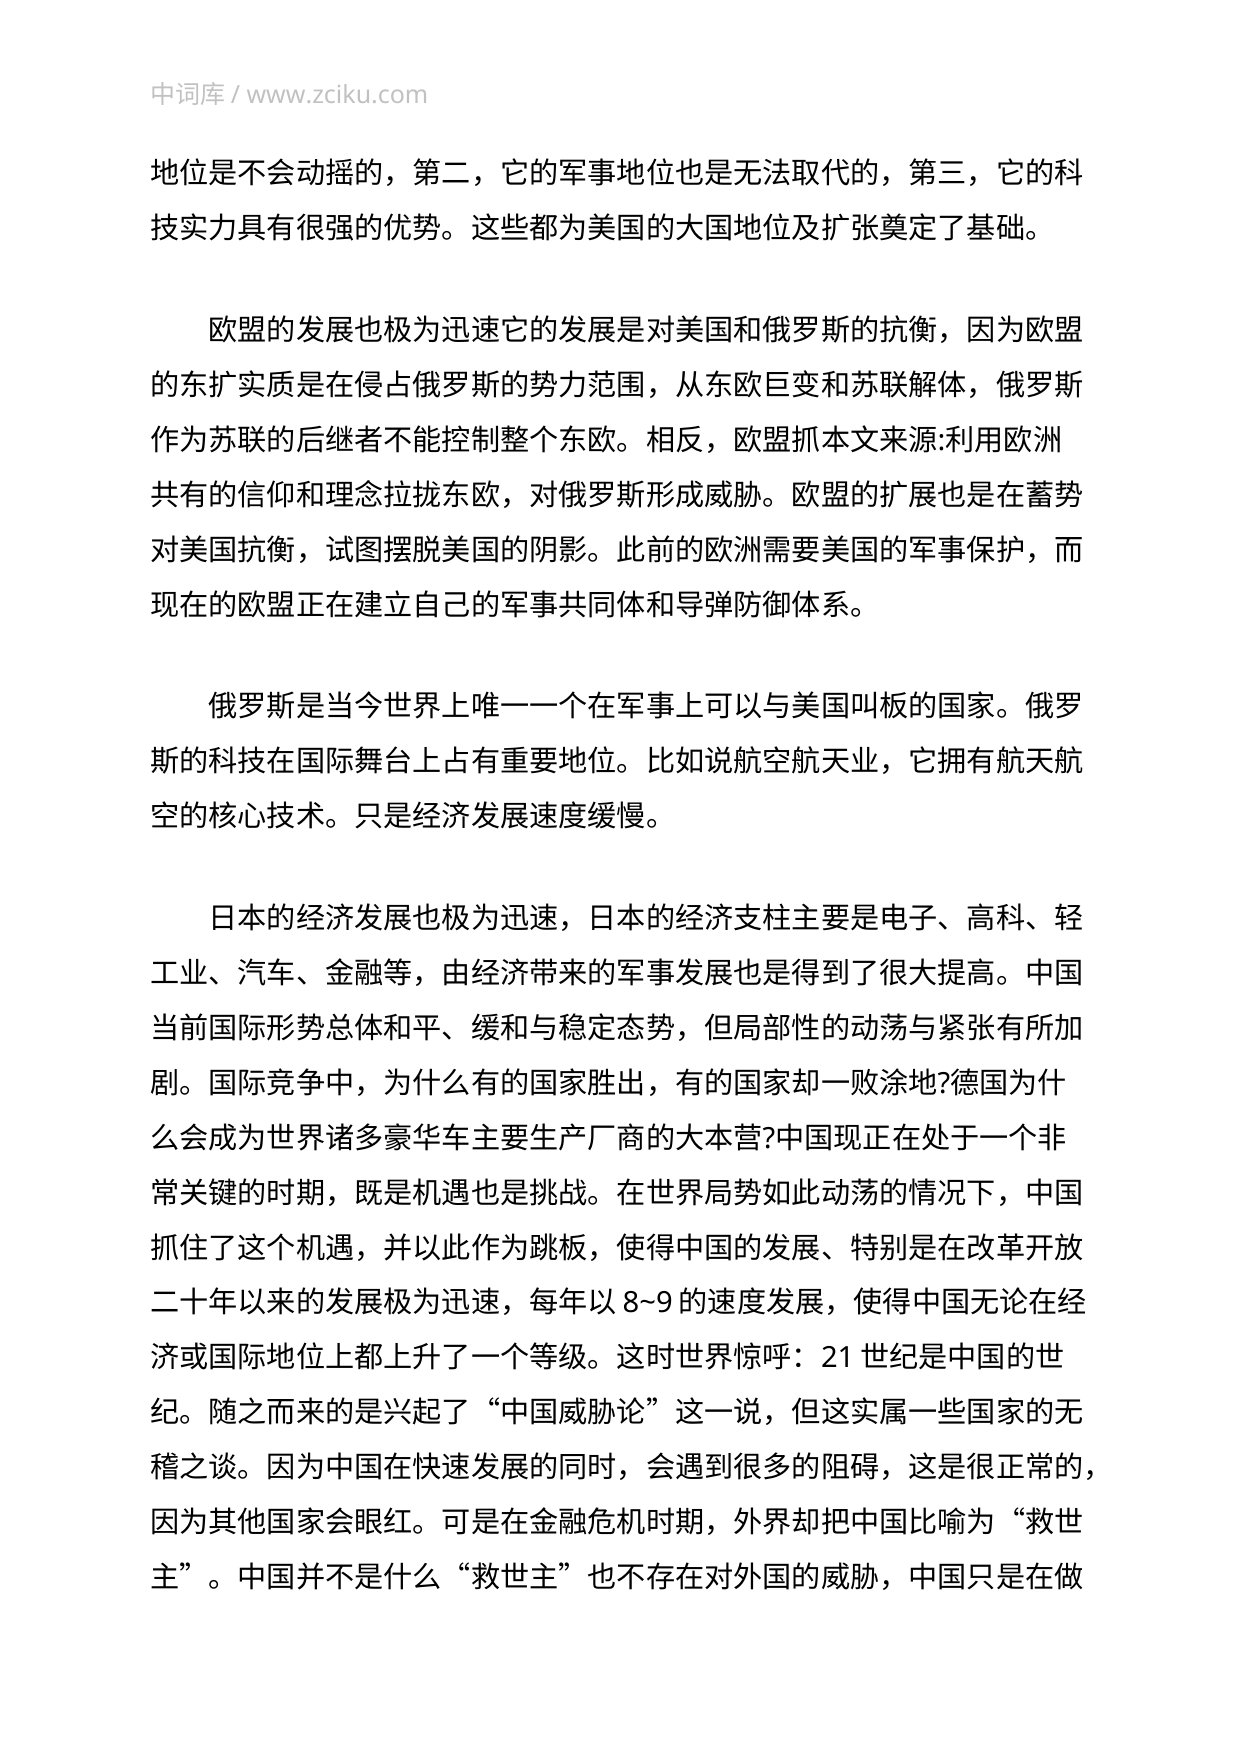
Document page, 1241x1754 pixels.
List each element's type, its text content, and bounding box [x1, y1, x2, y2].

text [150, 150, 1090, 247]
text 俄罗斯是当今世界上唯一一个在军事上可以与美国叫板的国家。俄罗斯的科技在国际舞台上占有重要地位。比如说航空航天业，它拥有航天航空的核心技术。只是经济发展速度缓慢。 [150, 683, 1090, 835]
text 欧盟的发展也极为迅速它的发展是对美国和俄罗斯的抗衡，因为欧盟的东扩实质是在侵占俄罗斯的势力范围，从东欧巨变和苏联解体，俄罗斯作为苏联的后继者不能控制整个东欧。相反，欧盟抓本文来源:利用欧洲共有的信仰和理念拉拢东欧，对俄罗斯形成威胁。欧盟的扩展也是在蓄势对美国抗衡，试图摆脱美国的阴影。此前的欧洲需要美国的军事保护，而现在的欧盟正在建立自己的军事共同体和导弹防御体系。 [150, 307, 1090, 623]
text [150, 894, 1090, 1596]
